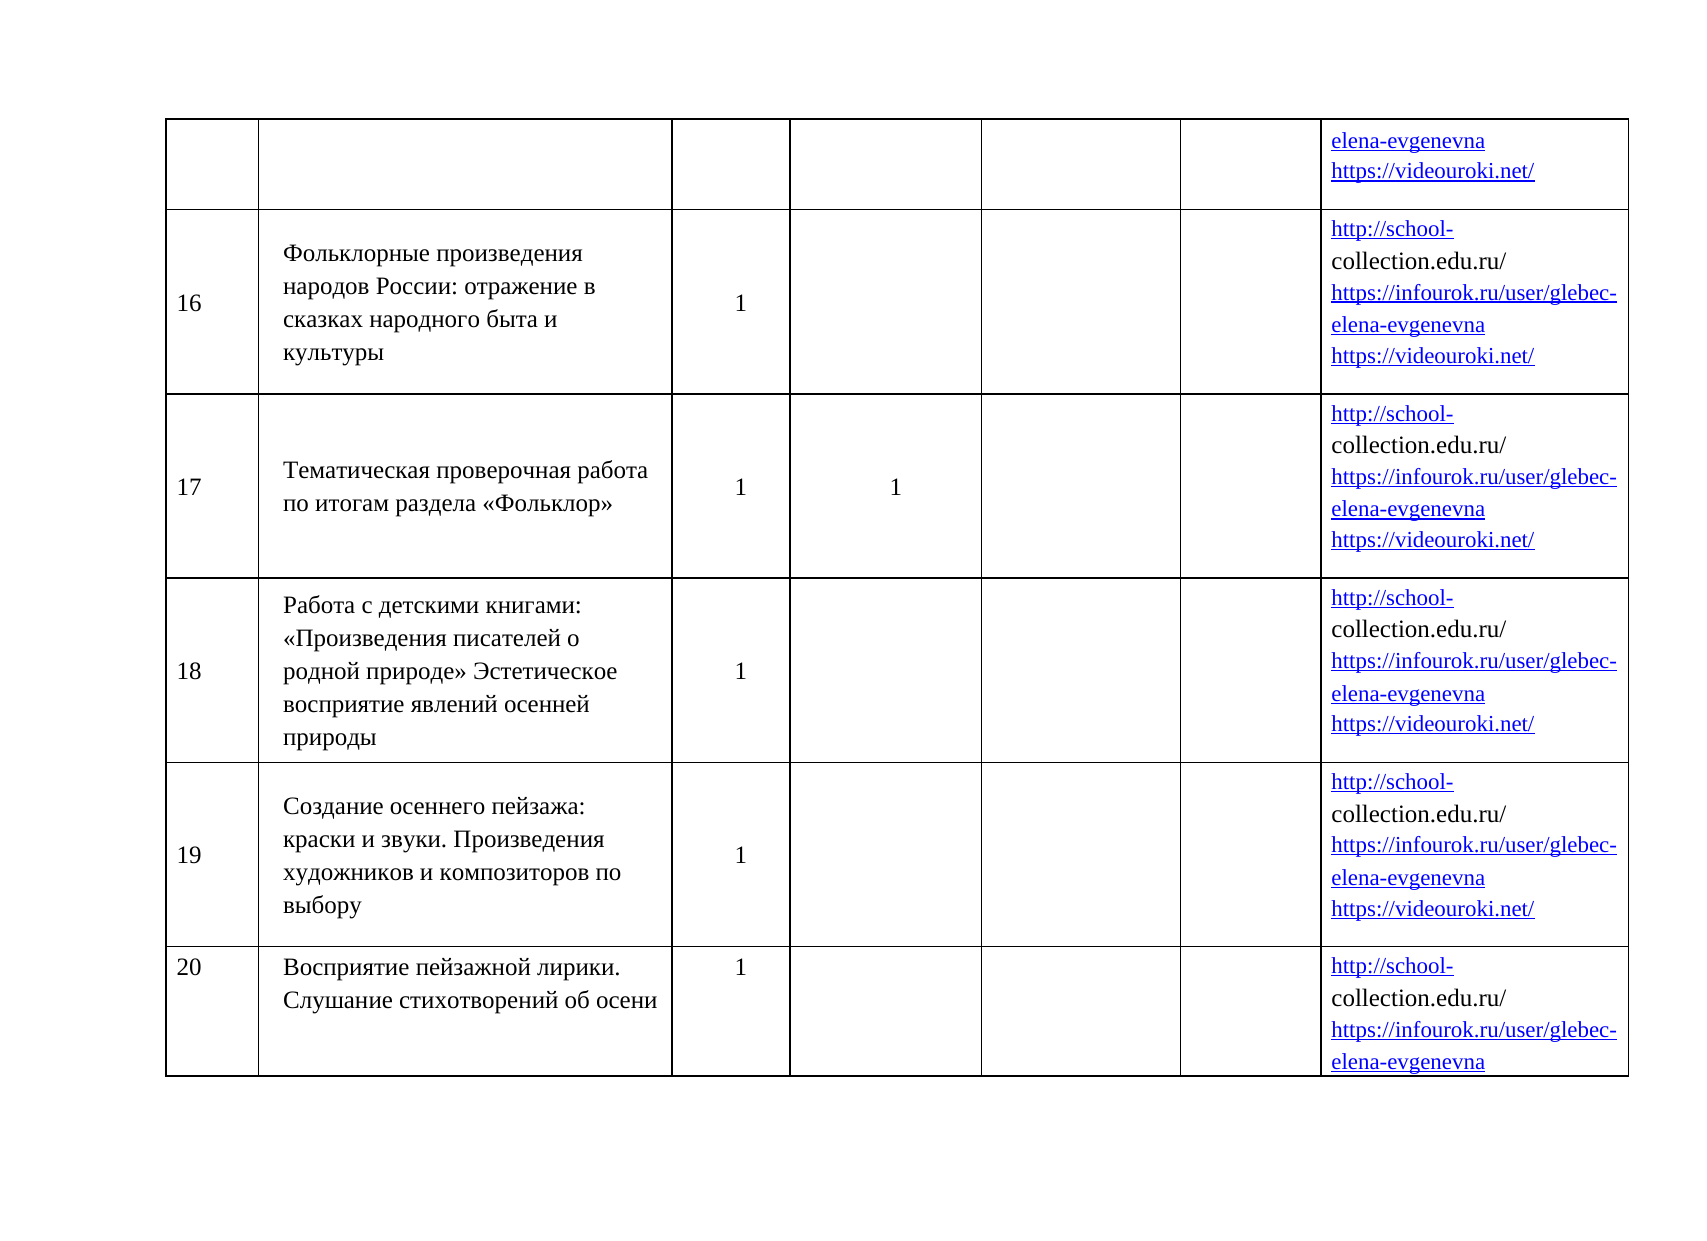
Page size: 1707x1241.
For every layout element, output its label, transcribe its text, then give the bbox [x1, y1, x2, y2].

table_cell 17 [167, 395, 258, 577]
table_cell [791, 120, 981, 208]
table_cell [791, 947, 981, 1075]
table_cell [1181, 120, 1320, 208]
table_cell [791, 210, 981, 393]
table_cell Фольклорные произведения народов России: отражение в сказках народного быта и культуры [259, 210, 671, 393]
table_cell [982, 579, 1180, 761]
table_cell [1181, 579, 1320, 761]
table_cell 1 [673, 395, 789, 577]
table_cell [259, 947, 671, 1075]
table_cell 1 [673, 120, 789, 208]
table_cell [259, 120, 671, 208]
table_cell Работа с детскими книгами: «Произведения писателей о родной природе» Эстетическое восприятие явлений осенней природы [259, 579, 671, 761]
table_cell 20 [167, 947, 258, 1075]
table_cell http://school- collection.edu.ru/ https://infourok.ru/user/glebec-elena-evgenevna https://videouroki.net/ [1322, 763, 1628, 946]
table_cell [982, 763, 1180, 946]
table_cell [1181, 210, 1320, 393]
table_cell 1 [673, 763, 789, 946]
table_cell [1181, 947, 1320, 1075]
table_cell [1322, 120, 1628, 208]
table_cell 1 [791, 395, 981, 577]
table_cell [791, 763, 981, 946]
table_cell [1181, 763, 1320, 946]
table_cell 1 [673, 947, 789, 1075]
table_cell http://school- collection.edu.ru/ https://infourok.ru/user/glebec-elena-evgenevna https://videouroki.net/ [1322, 579, 1628, 761]
table_cell [791, 579, 981, 761]
table_cell [982, 395, 1180, 577]
table_cell Тематическая проверочная работа по итогам раздела «Фольклор» [259, 395, 671, 577]
table_cell [982, 210, 1180, 393]
table_cell http://school- collection.edu.ru/ https://infourok.ru/user/glebec-elena-evgenevna https://videouroki.net/ [1322, 395, 1628, 577]
table_cell 18 [167, 579, 258, 761]
table_cell 1 [673, 210, 789, 393]
table_cell http://school- collection.edu.ru/ https://infourok.ru/user/glebec-elena-evgenevna https://videouroki.net/ [1322, 210, 1628, 393]
table_cell 1 [673, 579, 789, 761]
table_cell 16 [167, 210, 258, 393]
table_cell [982, 947, 1180, 1075]
table_cell [1181, 395, 1320, 577]
table_cell Создание осеннего пейзажа: краски и звуки. Произведения художников и композиторов по выбору [259, 763, 671, 946]
table_cell [982, 120, 1180, 208]
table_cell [1322, 947, 1628, 1075]
table_cell 19 [167, 763, 258, 946]
table_cell 15 [167, 120, 258, 208]
